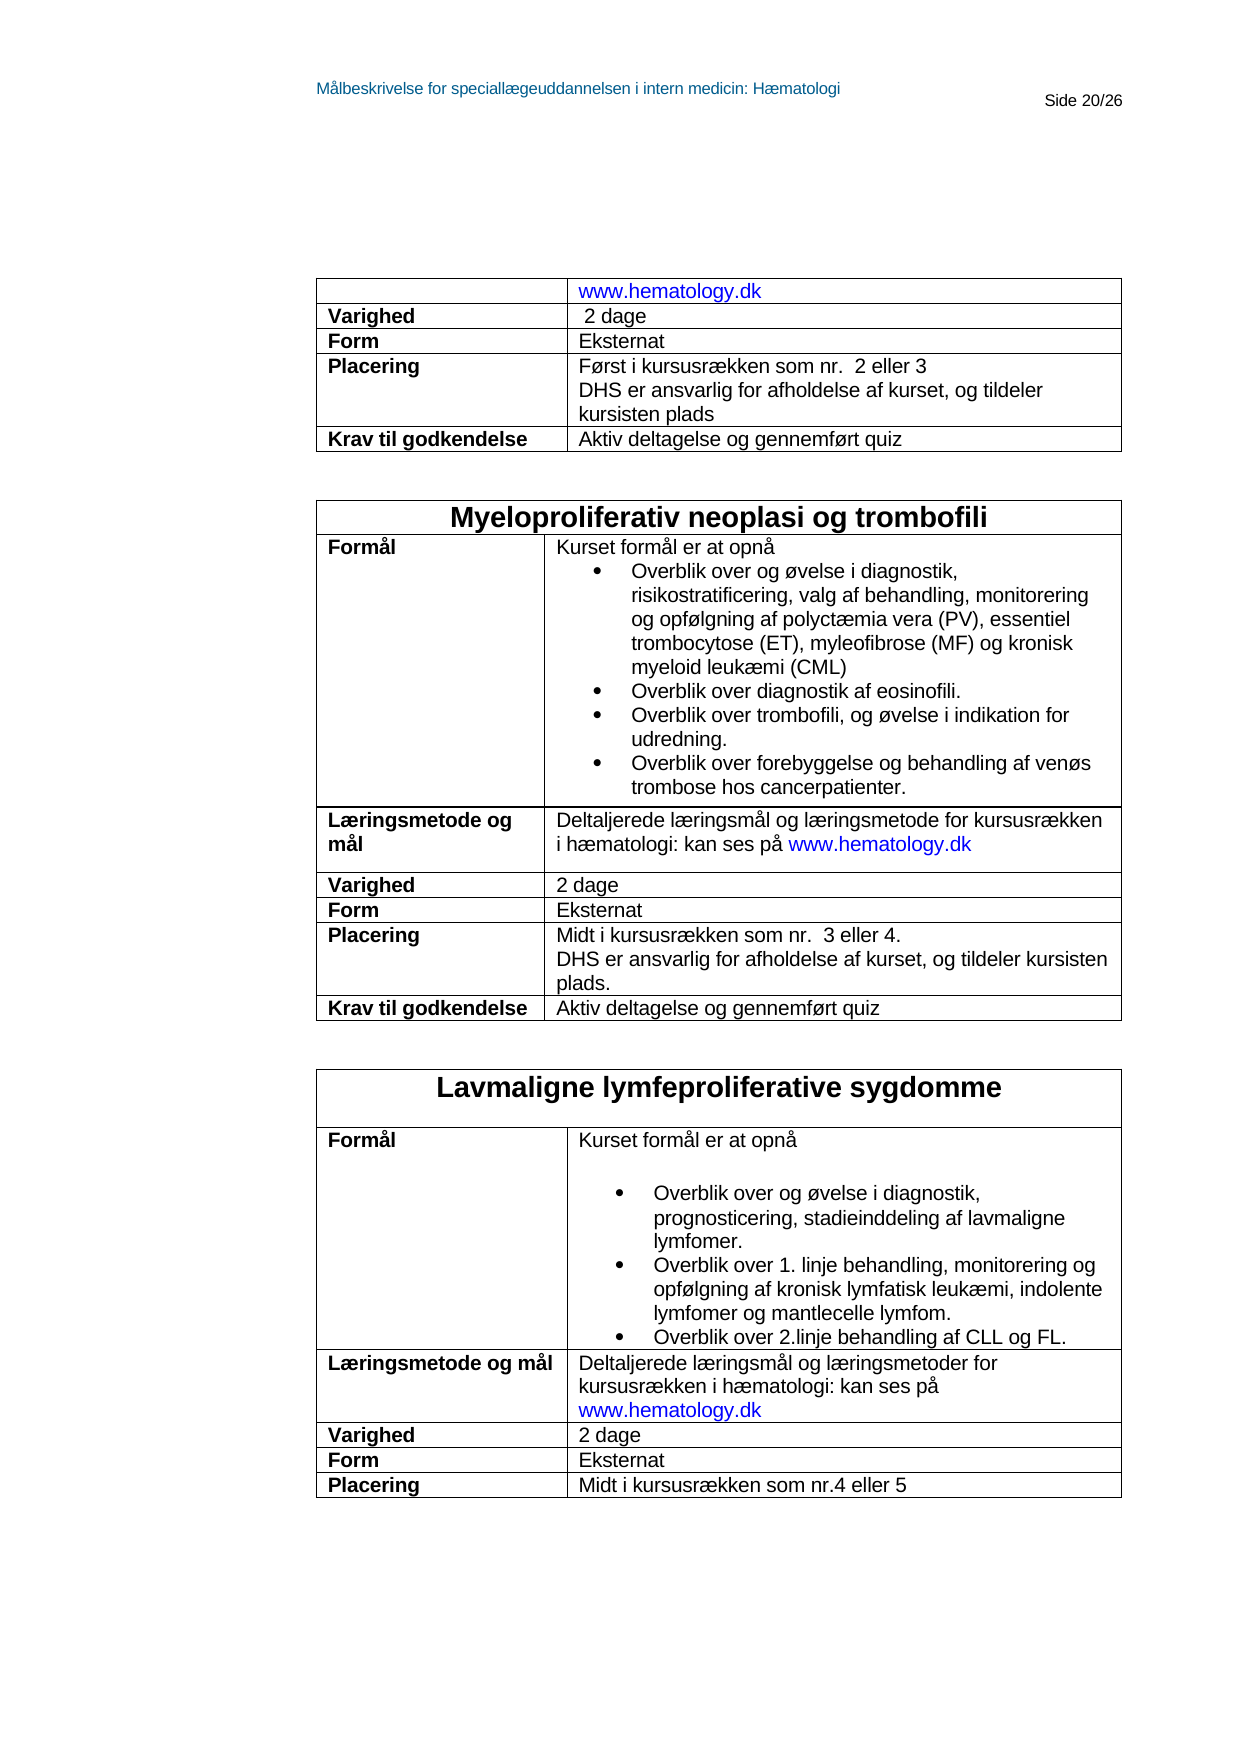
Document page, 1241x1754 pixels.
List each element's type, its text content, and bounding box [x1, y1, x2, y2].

table_cell Varighed [317, 304, 567, 328]
table_cell Eksternat [568, 329, 1121, 353]
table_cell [317, 279, 567, 303]
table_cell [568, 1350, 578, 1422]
table_cell Placering [317, 1473, 567, 1497]
table_cell Placering [317, 354, 567, 426]
table_header Lavmaligne lymfeproliferative sygdomme [317, 1070, 1121, 1127]
table_cell Form [317, 898, 544, 922]
table_cell Placering [317, 923, 544, 994]
table_cell Deltaljerede læringsmål og læringsmetode for kursusrækken i hæmatologi: kan ses på www.hematology.dk [545, 808, 1121, 872]
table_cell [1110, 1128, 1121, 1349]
table_cell 2 dage [568, 304, 1121, 328]
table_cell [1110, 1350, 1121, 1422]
table_cell 2 dage [545, 873, 1121, 897]
table_cell Form [317, 329, 567, 353]
table_cell Formål [317, 535, 544, 806]
table_header Myeloproliferativ neoplasi og trombofili [317, 501, 1121, 534]
table_cell Varighed [317, 873, 544, 897]
table_cell Eksternat [545, 898, 1121, 922]
table_cell Midt i kursusrækken som nr. 3 eller 4. DHS er ansvarlig for afholdelse af kurset, og tildeler kursisten plads. [545, 923, 1121, 994]
table_cell Først i kursusrækken som nr. 2 eller 3 DHS er ansvarlig for afholdelse af kurset, og tildeler kursisten plads [568, 354, 1121, 426]
table_cell Varighed [317, 1423, 567, 1447]
table_cell Krav til godkendelse [317, 996, 544, 1019]
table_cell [568, 1473, 1121, 1497]
table_cell Aktiv deltagelse og gennemført quiz [545, 996, 1121, 1019]
table_cell Aktiv deltagelse og gennemført quiz [568, 427, 1121, 451]
table_cell Kurset formål er at opnå Overblik over og øvelse i diagnostik, risikostratificering, valg af behandling, monitorering og opfølgning af polyctæmia vera (PV), essentiel trombocytose (ET), myleofibrose (MF) og kronisk myeloid leukæmi (CML) Overblik over diagnostik af eosinofili. Overblik over trombofili, og øvelse i indikation for udredning. Overblik over forebyggelse og behandling af venøs trombose hos cancerpatienter. [545, 535, 1121, 806]
table_cell Form [317, 1448, 567, 1472]
table_cell Læringsmetode og mål [317, 808, 544, 872]
table_cell Læringsmetode og mål [317, 1350, 567, 1422]
table_cell Krav til godkendelse [317, 427, 567, 451]
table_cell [568, 279, 1121, 303]
table_cell Formål [317, 1128, 567, 1349]
table_cell 2 dage [568, 1423, 1121, 1447]
table_cell Eksternat [568, 1448, 1121, 1472]
